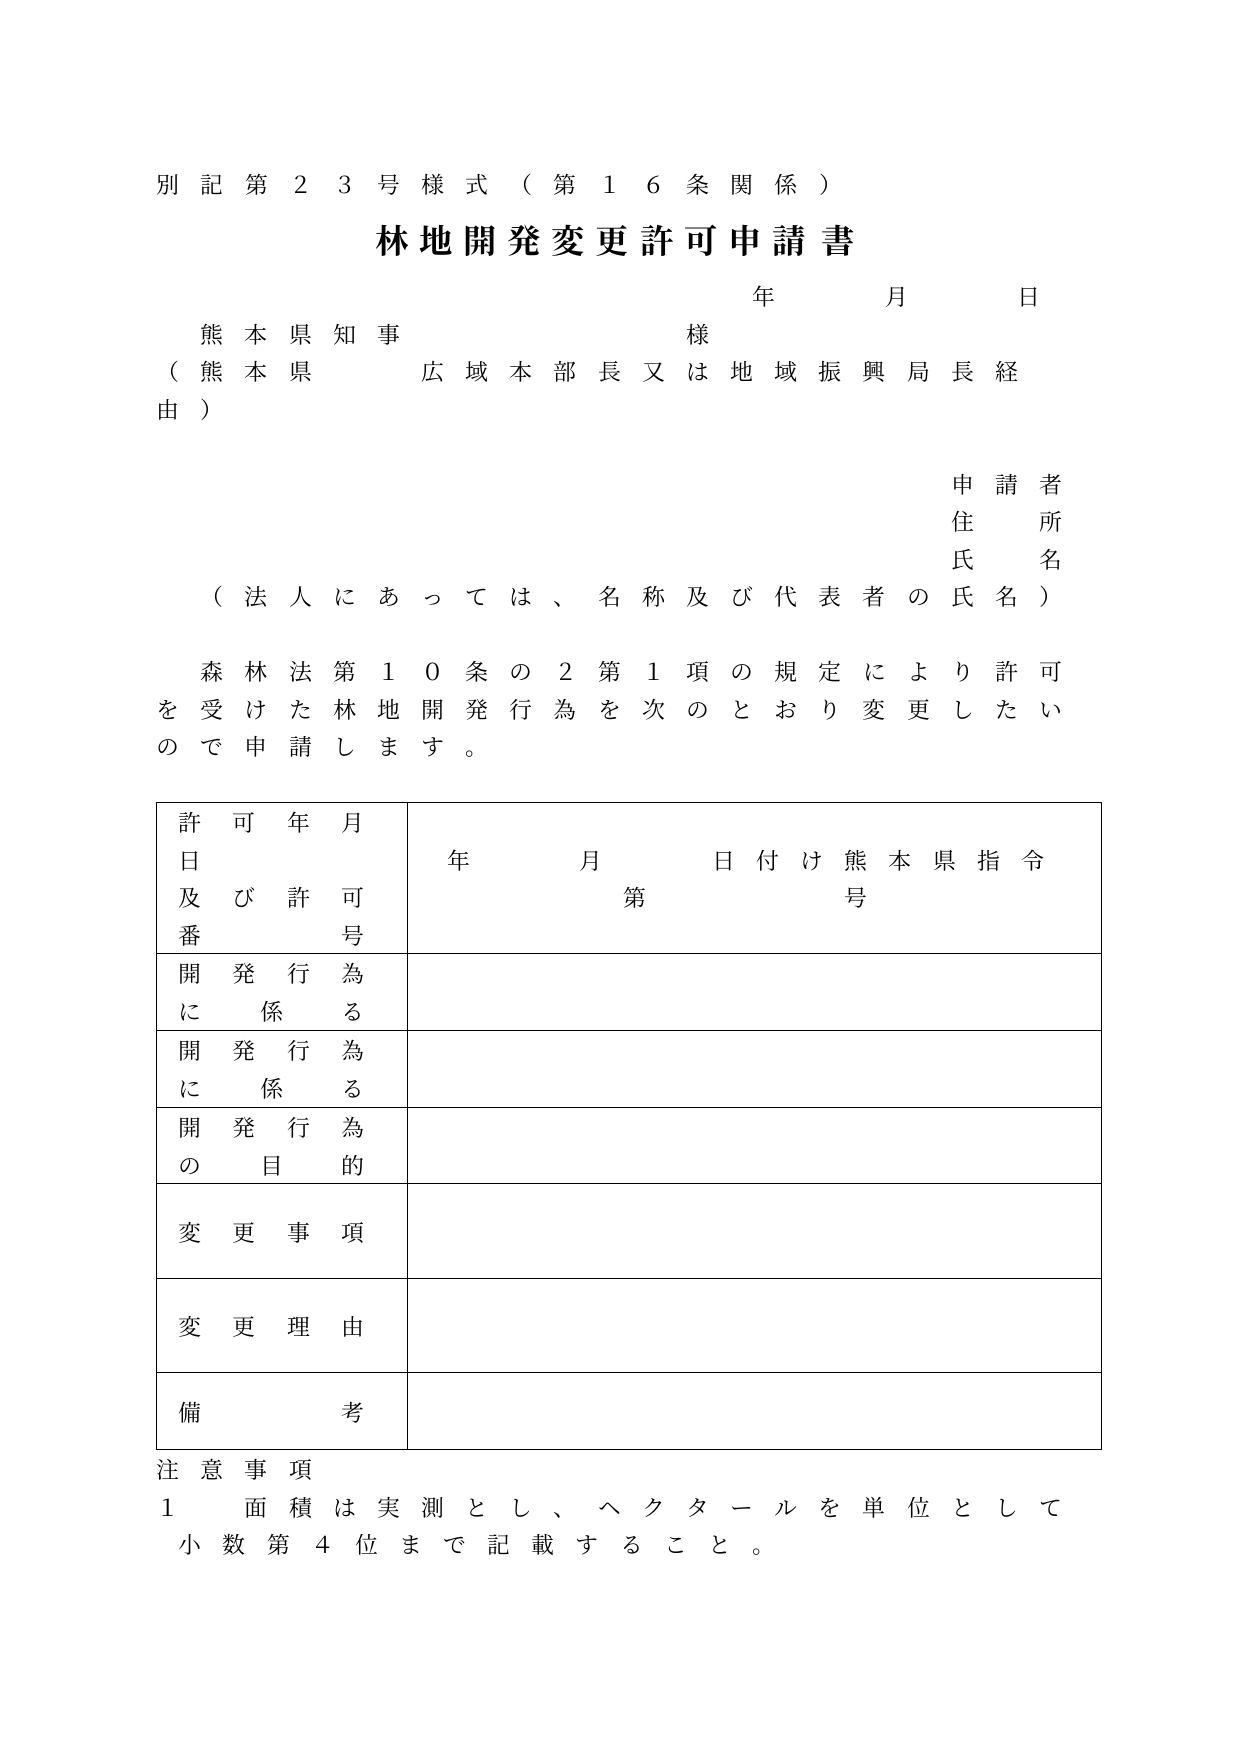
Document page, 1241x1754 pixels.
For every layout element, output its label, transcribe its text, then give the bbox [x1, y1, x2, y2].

table_cell 変更事項 [157, 1184, 407, 1278]
table_cell [408, 1279, 1101, 1372]
text 年 月 日 [156, 277, 1062, 314]
table_header 年 月 日付け熊本県指令 第 号 [408, 803, 1101, 953]
text （熊本県 広域本部長又は地域振興局長経由） [156, 352, 1084, 427]
text 林地開発変更許可申請書 [156, 202, 1084, 277]
table_cell 開発行為に係る 森林の所在場所 [157, 954, 407, 1030]
table_cell [408, 1184, 1101, 1278]
table_cell 開発行為に係る 森林の土地の面積 [157, 1031, 407, 1107]
text 注意事項 [156, 1450, 1084, 1488]
table_cell [408, 1373, 1101, 1449]
table_cell 変更理由 [157, 1279, 407, 1372]
text １ 面積は実測とし、ヘクタールを単位として小数第４位まで記載すること。 [156, 1488, 1084, 1563]
table_header 許可年月日 及び許可番号 [157, 803, 407, 953]
table_cell 開発行為の目的 [157, 1108, 407, 1183]
text 別記第２３号様式（第１６条関係） [156, 164, 1084, 202]
text 住 所 [156, 502, 1084, 539]
table_cell [408, 1031, 1101, 1107]
table_cell [408, 1108, 1101, 1183]
table_cell 備考 [157, 1373, 407, 1449]
text 氏 名 [156, 539, 1084, 577]
text （法人にあっては、名称及び代表者の氏名） [156, 577, 1084, 614]
table_cell [408, 954, 1101, 1030]
text 申請者 [156, 464, 1084, 502]
text 熊本県知事 様 [156, 314, 1084, 352]
text 森林法第１０条の２第１項の規定により許可を受けた林地開発行為を次のとおり変更したいので申請します。 [156, 652, 1084, 764]
